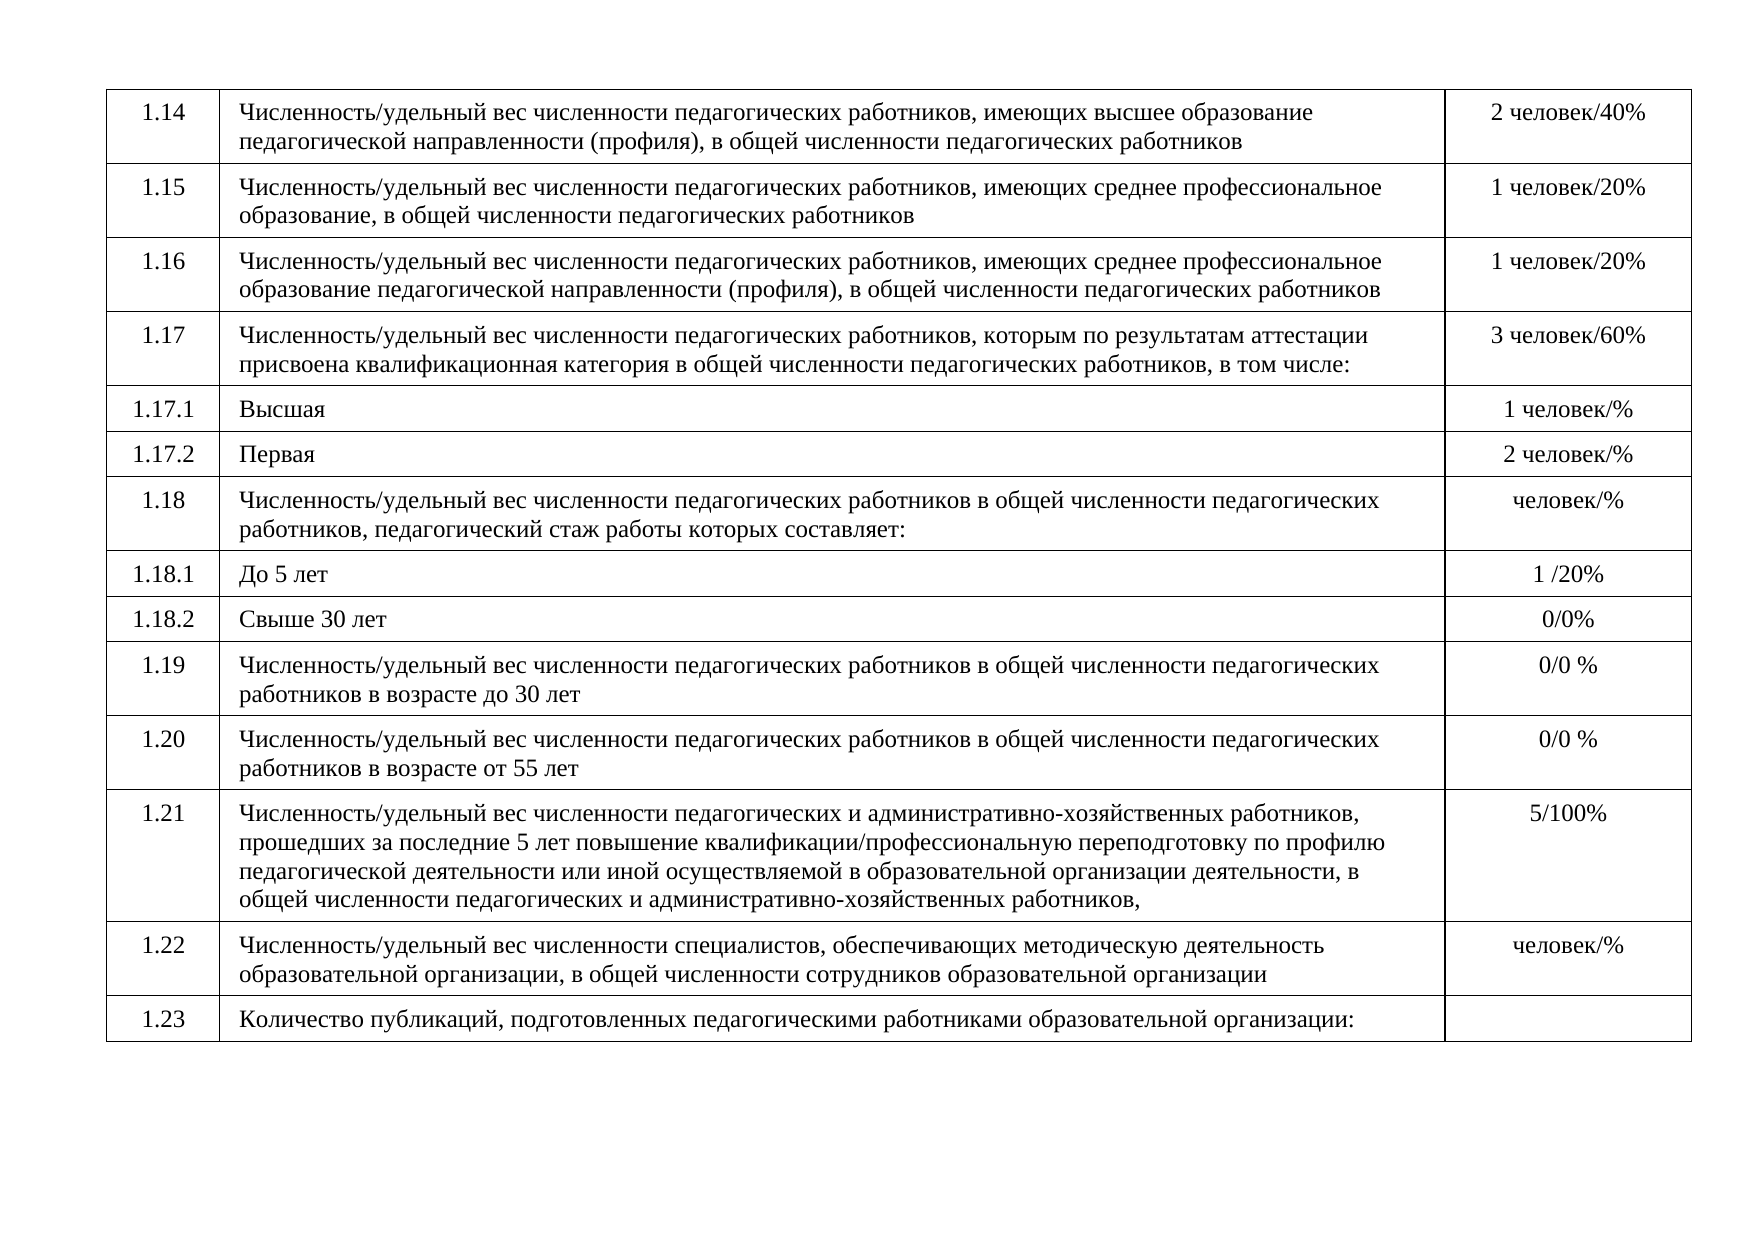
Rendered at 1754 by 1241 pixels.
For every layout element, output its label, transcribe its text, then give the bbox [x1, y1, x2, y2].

table_cell Численность/удельный вес численности педагогических и административно-хозяйственных работников, прошедших за последние 5 лет повышение квалификации/профессиональную переподготовку по профилю педагогической деятельности или иной осуществляемой в образовательной организации деятельности, в общей численности педагогических и административно-хозяйственных работников, [220, 790, 1444, 921]
table_cell 0/0% [1446, 597, 1691, 641]
table_cell Первая [220, 432, 1444, 476]
table_cell Численность/удельный вес численности педагогических работников, имеющих высшее образование педагогической направленности (профиля), в общей численности педагогических работников [220, 90, 1444, 163]
table_cell Высшая [220, 386, 1444, 431]
table_cell 1.15 [107, 164, 219, 237]
table_cell Количество публикаций, подготовленных педагогическими работниками образовательной организации: [220, 996, 1444, 1041]
table_cell 1 человек/% [1446, 386, 1691, 431]
table_cell 1.18 [107, 477, 219, 550]
table_cell Численность/удельный вес численности педагогических работников в общей численности педагогических работников в возрасте до 30 лет [220, 642, 1444, 715]
table_cell 1 /20% [1446, 551, 1691, 596]
table_cell 1.19 [107, 642, 219, 715]
table_cell 0/0 % [1446, 716, 1691, 789]
table_cell 1.20 [107, 716, 219, 789]
table_cell 1.23 [107, 996, 219, 1041]
table_cell 1.17 [107, 312, 219, 385]
table_cell 2 человек/40% [1446, 90, 1691, 163]
table_cell Численность/удельный вес численности педагогических работников в общей численности педагогических работников, педагогический стаж работы которых составляет: [220, 477, 1444, 550]
table_cell 2 человек/% [1446, 432, 1691, 476]
table_cell 5/100% [1446, 790, 1691, 921]
table_cell Свыше 30 лет [220, 597, 1444, 641]
table_cell 1.18.2 [107, 597, 219, 641]
table_cell 1.14 [107, 90, 219, 163]
table_cell 1.16 [107, 238, 219, 311]
table_cell Численность/удельный вес численности педагогических работников, имеющих среднее профессиональное образование, в общей численности педагогических работников [220, 164, 1444, 237]
table_cell 1.22 [107, 922, 219, 995]
table_cell Численность/удельный вес численности специалистов, обеспечивающих методическую деятельность образовательной организации, в общей численности сотрудников образовательной организации [220, 922, 1444, 995]
table_cell 1.21 [107, 790, 219, 921]
table_cell [1446, 996, 1691, 1041]
table_cell До 5 лет [220, 551, 1444, 596]
table_cell 3 человек/60% [1446, 312, 1691, 385]
table_cell Численность/удельный вес численности педагогических работников, которым по результатам аттестации присвоена квалификационная категория в общей численности педагогических работников, в том числе: [220, 312, 1444, 385]
table_cell Численность/удельный вес численности педагогических работников, имеющих среднее профессиональное образование педагогической направленности (профиля), в общей численности педагогических работников [220, 238, 1444, 311]
table_cell 1.17.2 [107, 432, 219, 476]
table_cell Численность/удельный вес численности педагогических работников в общей численности педагогических работников в возрасте от 55 лет [220, 716, 1444, 789]
table_cell человек/% [1446, 477, 1691, 550]
table_cell 0/0 % [1446, 642, 1691, 715]
table_cell 1 человек/20% [1446, 164, 1691, 237]
table_cell 1 человек/20% [1446, 238, 1691, 311]
table_cell 1.17.1 [107, 386, 219, 431]
table_cell 1.18.1 [107, 551, 219, 596]
table_cell человек/% [1446, 922, 1691, 995]
